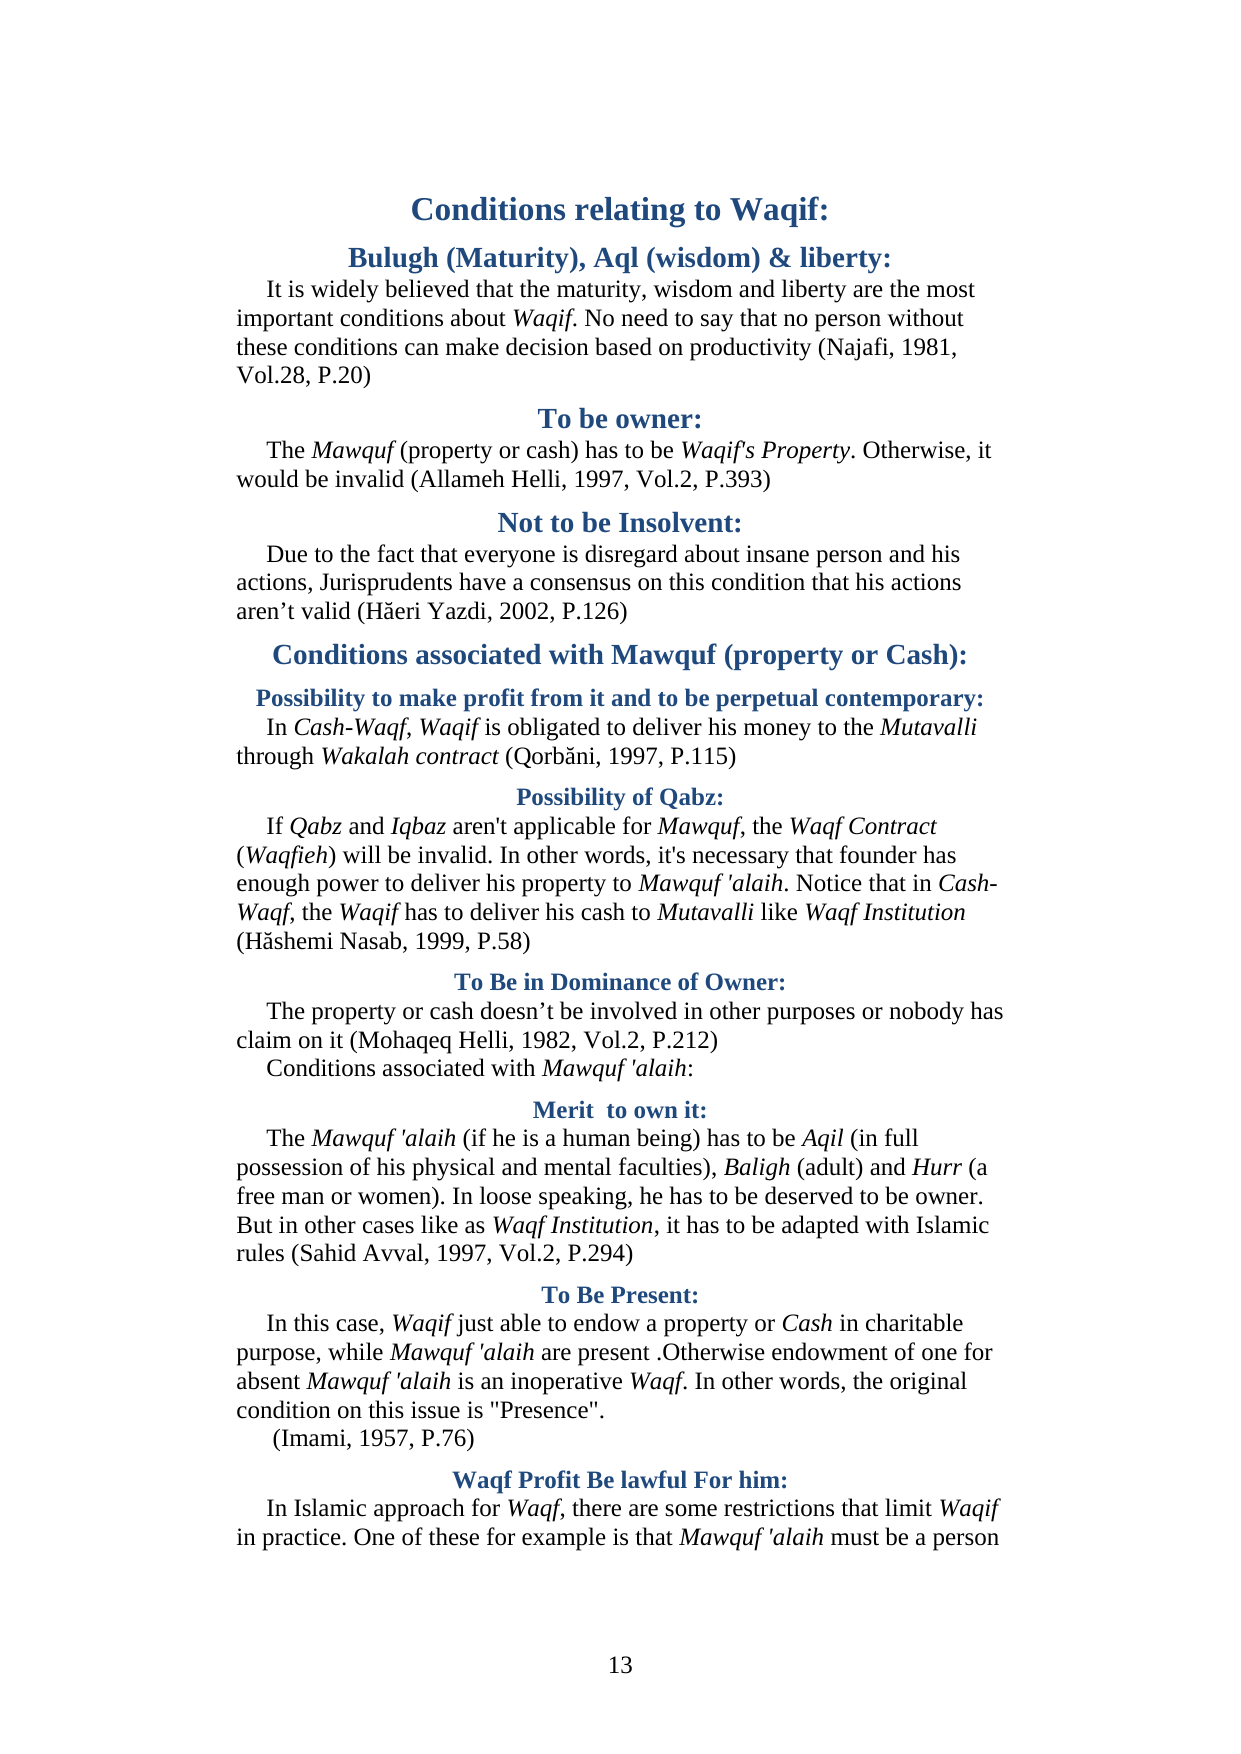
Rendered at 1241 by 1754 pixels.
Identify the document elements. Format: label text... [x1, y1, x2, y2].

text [236, 1493, 1004, 1551]
text It is widely believed that the maturity, wisdom and liberty are the most important conditions about Waqif. No need to say that no person without these conditions can make decision based on productivity (Najafi, 1981, Vol.28, P.20) [236, 274, 1004, 389]
text In Cash-Waqf, Waqif is obligated to deliver his money to the Mutavalli through Wakalah contract (Qorbăni, 1997, P.115) [236, 712, 1004, 770]
subtitle Conditions relating to Waqif: [236, 190, 1004, 228]
text The property or cash doesn’t be involved in other purposes or nobody has claim on it (Mohaqeq Helli, 1982, Vol.2, P.212) [236, 996, 1004, 1053]
subtitle To Be in Dominance of Owner: [236, 967, 1004, 996]
text The Mawquf 'alaih (if he is a human being) has to be Aqil (in full possession of his physical and mental faculties), Baligh (adult) and Hurr (a free man or women). In loose speaking, he has to be deserved to be owner. But in other cases like as Waqf Institution, it has to be adapted with Islamic rules (Sahid Avval, 1997, Vol.2, P.294) [236, 1123, 1004, 1267]
subtitle Possibility to make profit from it and to be perpetual contemporary: [236, 683, 1004, 712]
subtitle Conditions associated with Mawquf (property or Cash): [236, 637, 1004, 671]
subtitle Merit to own it: [236, 1095, 1004, 1123]
subtitle Waqf Profit Be lawful For him: [236, 1465, 1004, 1493]
text Conditions associated with Mawquf 'alaih: [236, 1053, 1004, 1082]
text Due to the fact that everyone is disregard about insane person and his actions, Jurisprudents have a consensus on this condition that his actions aren’t valid (Hăeri Yazdi, 2002, P.126) [236, 539, 1004, 625]
text In this case, Waqif just able to endow a property or Cash in charitable purpose, while Mawquf 'alaih are present .Otherwise endowment of one for absent Mawquf 'alaih is an inoperative Waqf. In other words, the original condition on this issue is "Presence". [236, 1308, 1004, 1423]
subtitle To Be Present: [236, 1280, 1004, 1308]
text The Mawquf (property or cash) has to be Waqif's Property. Otherwise, it would be invalid (Allameh Helli, 1997, Vol.2, P.393) [236, 435, 1004, 493]
subtitle Not to be Insolvent: [236, 505, 1004, 539]
text If Qabz and Iqbaz aren't applicable for Mawquf, the Waqf Contract (Waqfieh) will be invalid. In other words, it's necessary that founder has enough power to deliver his property to Mawquf 'alaih. Notice that in Cash-Waqf, the Waqif has to deliver his cash to Mutavalli like Waqf Institution (Hăshemi Nasab, 1999, P.58) [236, 811, 1004, 955]
subtitle Possibility of Qabz: [236, 782, 1004, 811]
text (Imami, 1957, P.76) [236, 1423, 1004, 1452]
subtitle To be owner: [236, 402, 1004, 435]
subtitle Bulugh (Maturity), Aql (wisdom) & liberty: [236, 241, 1004, 274]
